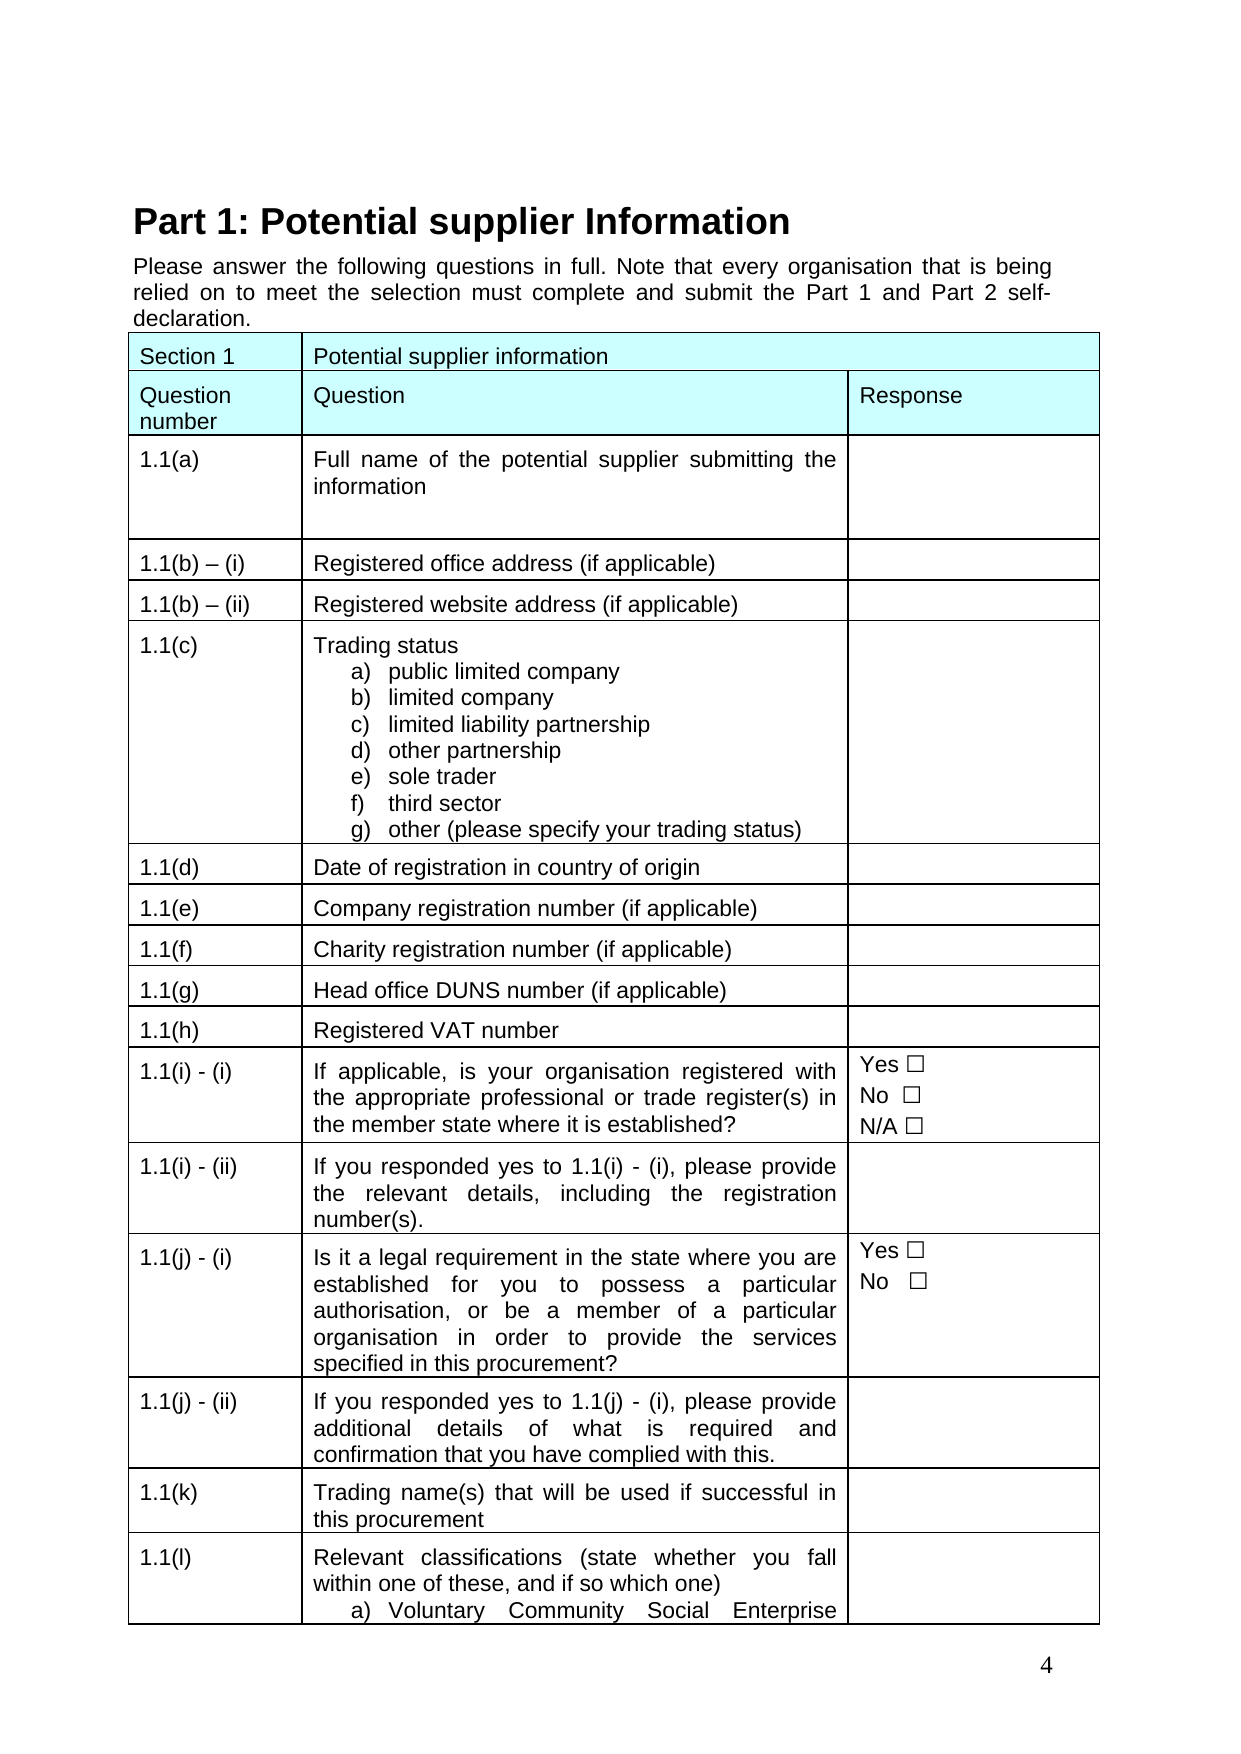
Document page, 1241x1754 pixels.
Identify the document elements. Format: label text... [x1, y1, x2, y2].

table_cell 1.1(j) - (ii) [129, 1378, 301, 1467]
table_cell Charity registration number (if applicable) [303, 926, 847, 964]
table_cell 1.1(j) - (i) [129, 1234, 301, 1376]
table_cell Response [849, 371, 1099, 434]
table_cell [849, 581, 1099, 619]
table_cell 1.1(g) [129, 966, 301, 1005]
table_cell 1.1(d) [129, 844, 301, 883]
table_cell Question [303, 371, 847, 434]
table_cell 1.1(l) [129, 1533, 301, 1623]
table_cell [849, 1143, 1099, 1232]
table_cell Registered VAT number [303, 1007, 847, 1046]
table_cell 1.1(f) [129, 926, 301, 964]
text Part 1: Potential supplier Information [133, 199, 1053, 242]
table_cell Registered office address (if applicable) [303, 540, 847, 579]
table_cell [849, 1007, 1099, 1046]
table_cell Full name of the potential supplier submitting the information [303, 436, 847, 538]
table_cell [849, 926, 1099, 964]
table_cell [303, 1533, 847, 1623]
table_cell [849, 436, 1099, 538]
table_cell [849, 1469, 1099, 1532]
table_cell Trading name(s) that will be used if successful in this procurement [303, 1469, 847, 1532]
table_cell [849, 966, 1099, 1005]
table_cell If applicable, is your organisation registered with the appropriate professional or trade register(s) in the member state where it is established? [303, 1048, 847, 1141]
table_cell Date of registration in country of origin [303, 844, 847, 883]
table_cell 1.1(k) [129, 1469, 301, 1532]
table_cell 1.1(b) – (ii) [129, 581, 301, 619]
table_cell 1.1(i) - (i) [129, 1048, 301, 1141]
table_cell [849, 540, 1099, 579]
table_cell 1.1(h) [129, 1007, 301, 1046]
table_cell 1.1(i) - (ii) [129, 1143, 301, 1232]
table_cell [849, 621, 1099, 842]
table_cell Question number [129, 371, 301, 434]
table_header Potential supplier information [303, 333, 1099, 369]
table_cell Yes ☐ No ☐ [849, 1234, 1099, 1376]
table_cell If you responded yes to 1.1(j) - (i), please provide additional details of what is required and confirmation that you have complied with this. [303, 1378, 847, 1467]
table_cell [849, 1533, 1099, 1623]
table_cell If you responded yes to 1.1(i) - (i), please provide the relevant details, including the registration number(s). [303, 1143, 847, 1232]
table_header Section 1 [129, 333, 301, 369]
table_cell Trading status public limited company limited company limited liability partnership other partnership sole trader third sector other (please specify your trading status) [303, 621, 847, 842]
table_cell [849, 1378, 1099, 1467]
table_cell 1.1(c) [129, 621, 301, 842]
table_cell Registered website address (if applicable) [303, 581, 847, 619]
table_cell Is it a legal requirement in the state where you are established for you to possess a particular authorisation, or be a member of a particular organisation in order to provide the services specified in this procurement? [303, 1234, 847, 1376]
table_cell 1.1(a) [129, 436, 301, 538]
text Please answer the following questions in full. Note that every organisation that is being relied on to meet the selection must complete and submit the Part 1 and Part 2 self-declaration. [133, 253, 1053, 332]
table_cell Yes ☐ No ☐ N/A ☐ [849, 1048, 1099, 1141]
table_cell 1.1(e) [129, 885, 301, 924]
table_cell Company registration number (if applicable) [303, 885, 847, 924]
table_cell 1.1(b) – (i) [129, 540, 301, 579]
table_cell [849, 885, 1099, 924]
table_cell Head office DUNS number (if applicable) [303, 966, 847, 1005]
table_cell [849, 844, 1099, 883]
